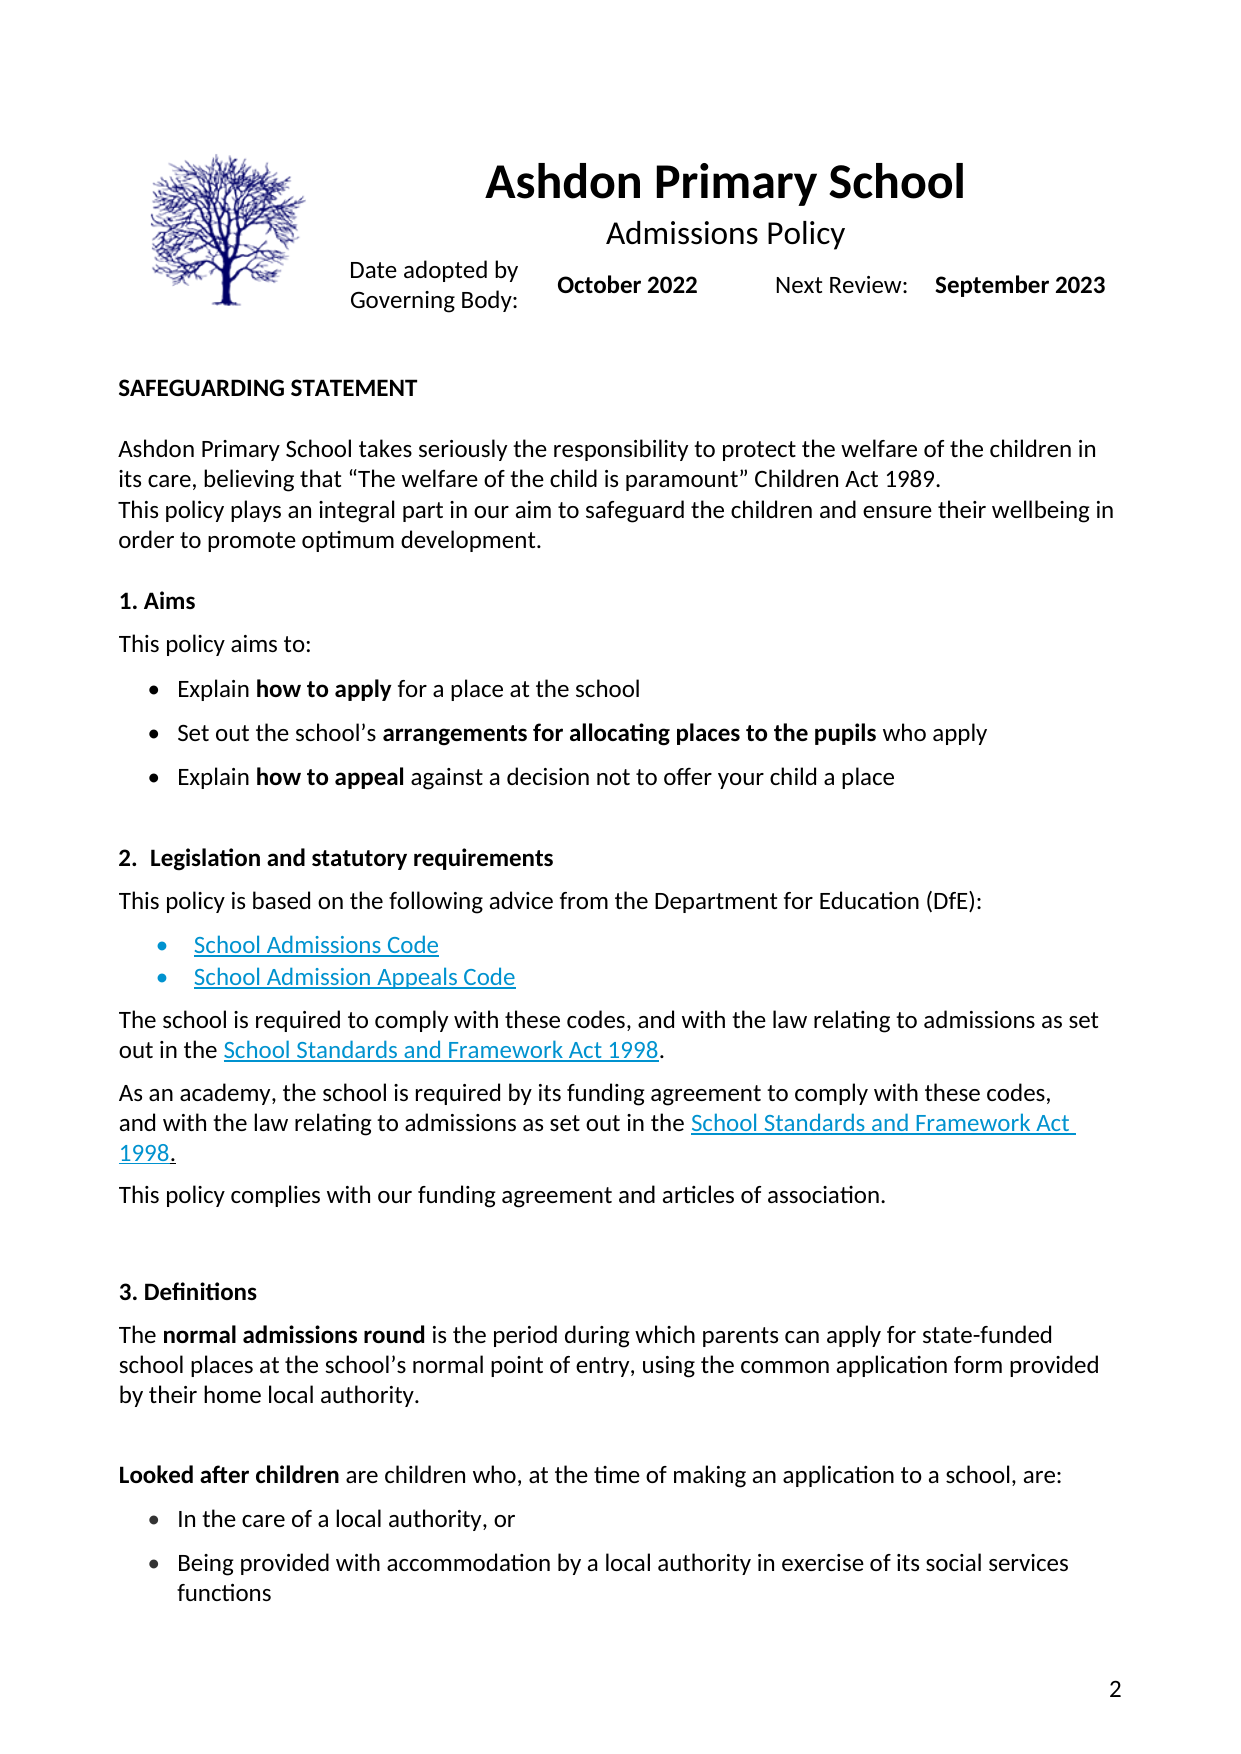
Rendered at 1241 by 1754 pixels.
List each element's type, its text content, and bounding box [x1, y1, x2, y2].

text 1. Aims [119, 585, 1122, 616]
table_header [118, 150, 330, 315]
text This policy aims to: [119, 628, 1122, 659]
table_cell Admissions Policy [330, 211, 1121, 253]
list Legislation and statutory requirements [118, 842, 1122, 872]
text This policy is based on the following advice from the Department for Education (DfE): [119, 885, 1122, 915]
table_header Ashdon Primary School [330, 150, 1121, 211]
text SAFEGUARDING STATEMENT [118, 372, 1122, 402]
text Looked after children are children who, at the time of making an application to a school, are: [119, 1459, 1122, 1490]
list Explain how to appeal against a decision not to offer your child a place [147, 762, 1122, 792]
table_cell September 2023 [920, 253, 1121, 315]
text 3. Definitions [119, 1276, 1122, 1307]
text As an academy, the school is required by its funding agreement to comply with these codes, and with the law relating to admissions as set out in the School Standards and Framework Act 1998. [119, 1078, 1086, 1167]
list Being provided with accommodation by a local authority in exercise of its social services functions [147, 1547, 1122, 1608]
table_cell Next Review: [725, 253, 919, 315]
text The normal admissions round is the period during which parents can apply for state-funded school places at the school’s normal point of entry, using the common application form provided by their home local authority. [119, 1320, 1111, 1410]
text 2 [118, 1673, 1122, 1703]
list In the care of a local authority, or [147, 1503, 1122, 1534]
list Set out the school’s arrangements for allocating places to the pupils who apply [147, 717, 1122, 748]
text The school is required to comply with these codes, and with the law relating to admissions as set out in the School Standards and Framework Act 1998. [119, 1005, 1101, 1064]
list School Admissions Code [156, 929, 1122, 959]
table_cell Date adopted by Governing Body: [330, 253, 530, 315]
text Ashdon Primary School takes seriously the responsibility to protect the welfare of the children in its care, believing that “The welfare of the child is paramount” Children Act 1989. [118, 433, 1122, 494]
text This policy complies with our funding agreement and articles of association. [119, 1180, 1122, 1210]
text This policy plays an integral part in our aim to safeguard the children and ensure their wellbeing in order to promote optimum development. [118, 494, 1122, 555]
picture [139, 150, 309, 314]
list Explain how to apply for a place at the school [147, 673, 1122, 703]
table_cell October 2022 [530, 253, 725, 315]
list School Admission Appeals Code [156, 961, 1122, 992]
